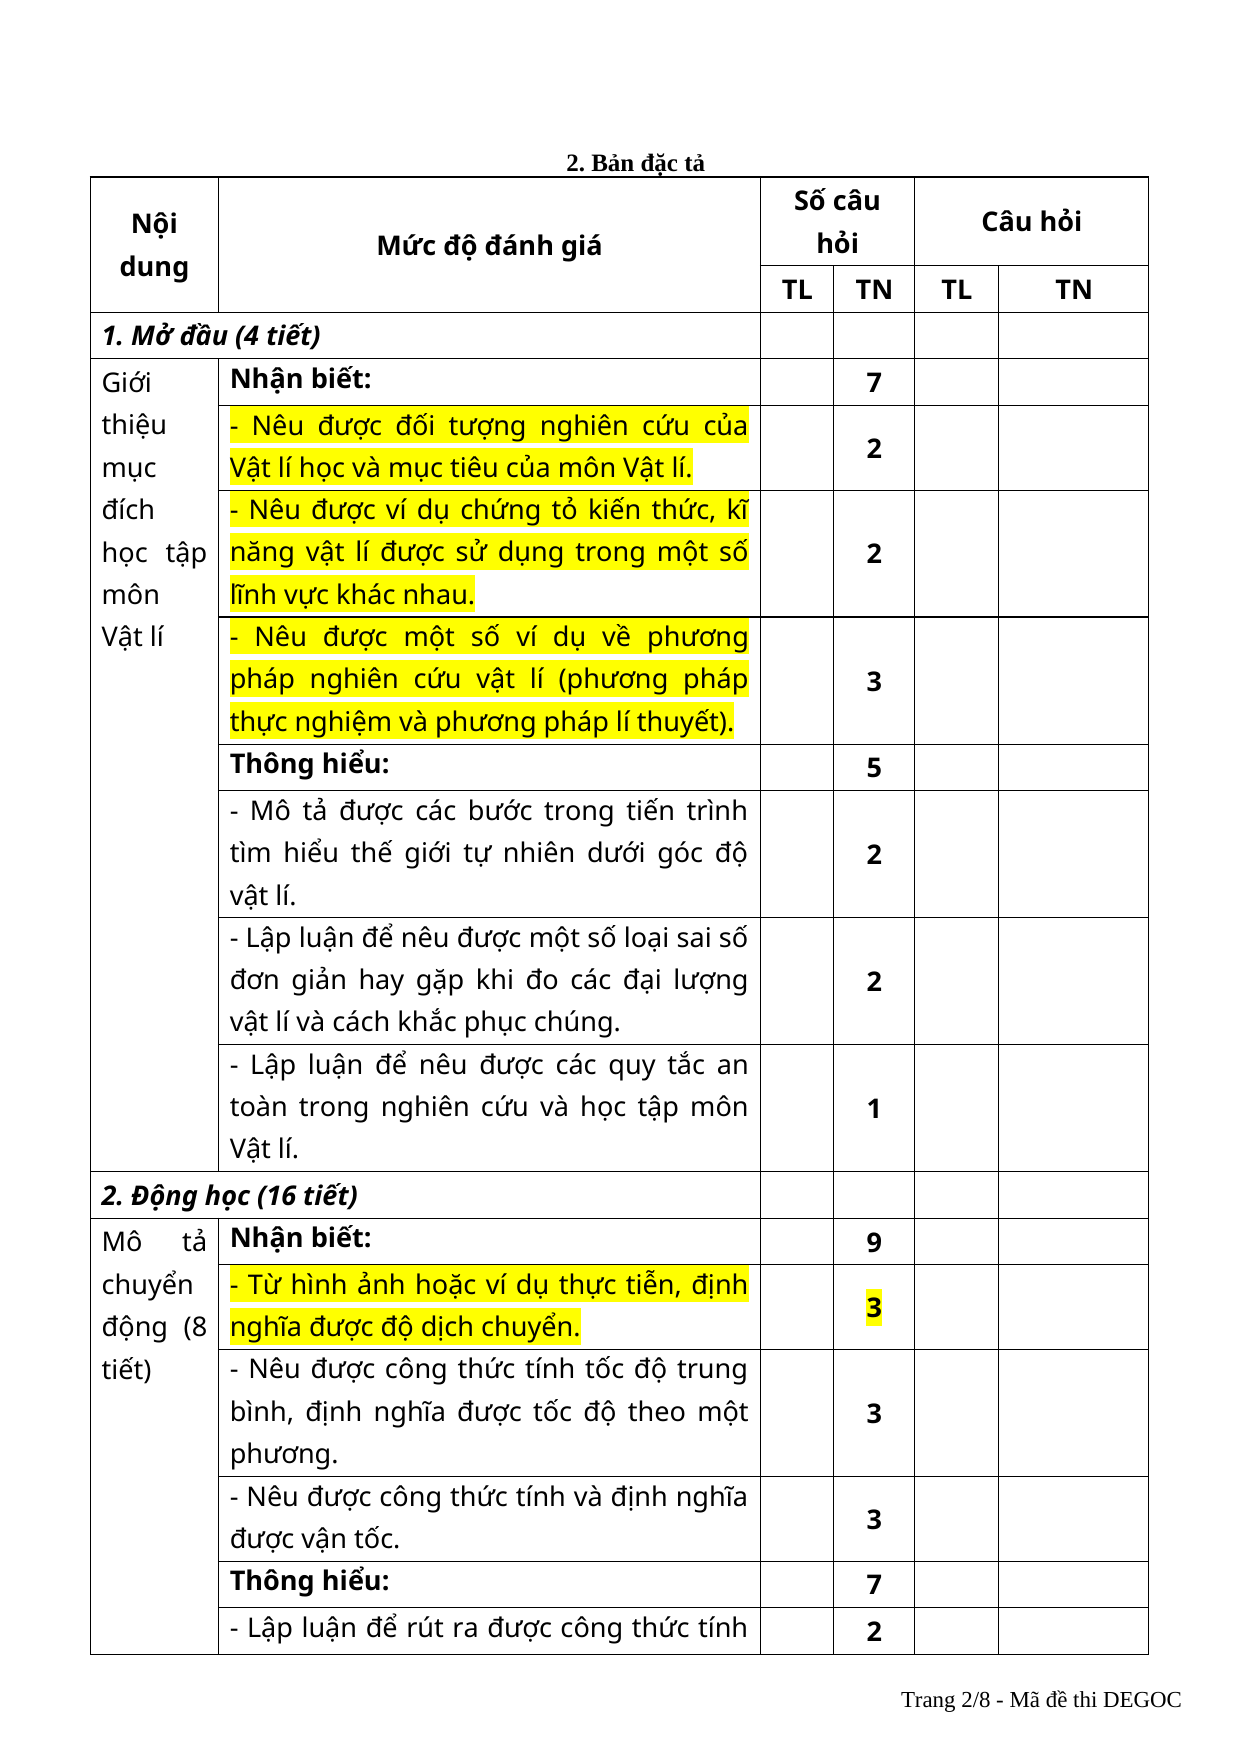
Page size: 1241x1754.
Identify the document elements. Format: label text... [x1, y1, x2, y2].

table_header Mức độ đánh giá [219, 178, 760, 312]
table_cell 9 [834, 1219, 914, 1264]
table_cell [834, 313, 914, 358]
table_cell [761, 359, 833, 405]
table_cell TN [834, 266, 914, 312]
table_cell 2 [834, 791, 914, 917]
table_cell 3 [834, 1477, 914, 1561]
table_cell [999, 1477, 1148, 1561]
table_cell [999, 918, 1148, 1044]
table_cell [915, 1045, 998, 1171]
table_cell [761, 313, 833, 358]
table_cell 1 [834, 1045, 914, 1171]
table_cell [915, 1477, 998, 1561]
table_cell [761, 1219, 833, 1264]
table_cell [999, 791, 1148, 917]
table_cell [915, 1265, 998, 1349]
table_cell Thông hiểu: [219, 1562, 760, 1607]
table_cell [999, 491, 1148, 616]
table_cell [915, 618, 998, 743]
table_cell TN [999, 266, 1148, 312]
table_cell [999, 1350, 1148, 1476]
table_cell [834, 1172, 914, 1218]
table_cell [999, 618, 1148, 743]
table_cell [761, 618, 833, 743]
table_cell 5 [834, 745, 914, 790]
table_cell Nhận biết: [219, 359, 760, 405]
table_cell 1. Mở đầu (4 tiết) [91, 313, 760, 358]
table_cell [915, 1562, 998, 1607]
table_cell [999, 1265, 1148, 1349]
table_cell [999, 406, 1148, 489]
table_header Câu hỏi [915, 178, 1148, 265]
table_cell [999, 313, 1148, 358]
table_cell [761, 918, 833, 1044]
table_cell [915, 791, 998, 917]
table_cell 7 [834, 359, 914, 405]
table_cell [761, 1477, 833, 1561]
table_cell [999, 1219, 1148, 1264]
table_cell [915, 1608, 998, 1654]
table_cell [761, 791, 833, 917]
table_cell - Nêu được ví dụ chứng tỏ kiến thức, kĩ năng vật lí được sử dụng trong một số lĩnh vực khác nhau. [219, 491, 760, 616]
table_cell - Nêu được công thức tính và định nghĩa được vận tốc. [219, 1477, 760, 1561]
table_cell [915, 359, 998, 405]
table_cell [761, 745, 833, 790]
table_cell 2 [834, 406, 914, 489]
table_cell [761, 1172, 833, 1218]
table_cell Mô tả chuyển động (8 tiết) [91, 1219, 218, 1654]
table_cell [761, 1265, 833, 1349]
table_cell - Mô tả được các bước trong tiến trình tìm hiểu thế giới tự nhiên dưới góc độ vật lí. [219, 791, 760, 917]
table_cell 3 [834, 1265, 914, 1349]
table_cell Thông hiểu: [219, 745, 760, 790]
table_cell 2 [834, 1608, 914, 1654]
table_cell [915, 1350, 998, 1476]
table_cell [761, 1045, 833, 1171]
table_cell [999, 1562, 1148, 1607]
table_cell Giới thiệu mục đích học tập môn Vật lí [91, 359, 218, 1171]
table_cell [915, 313, 998, 358]
table_cell [915, 1219, 998, 1264]
table_cell 3 [834, 1350, 914, 1476]
table_cell - Nêu được công thức tính tốc độ trung bình, định nghĩa được tốc độ theo một phương. [219, 1350, 760, 1476]
table_cell [999, 359, 1148, 405]
table_header Số câu hỏi [761, 178, 914, 265]
table_header Nội dung [91, 178, 218, 312]
table_cell TL [761, 266, 833, 312]
table_cell 7 [834, 1562, 914, 1607]
table_cell 2 [834, 918, 914, 1044]
table_cell - Lập luận để nêu được các quy tắc an toàn trong nghiên cứu và học tập môn Vật lí. [219, 1045, 760, 1171]
table_cell [999, 1172, 1148, 1218]
table_cell [915, 1172, 998, 1218]
table_cell [761, 1608, 833, 1654]
table_cell 2. Động học (16 tiết) [91, 1172, 760, 1218]
table_cell [761, 491, 833, 616]
table_cell TL [915, 266, 998, 312]
table_cell [761, 1562, 833, 1607]
table_cell 2 [834, 491, 914, 616]
table_cell [761, 1350, 833, 1476]
table_cell [999, 745, 1148, 790]
table_cell [761, 406, 833, 489]
table_cell [999, 1045, 1148, 1171]
subtitle 2. Bản đặc tả [89, 148, 1181, 176]
table_cell [915, 491, 998, 616]
table_cell - Từ hình ảnh hoặc ví dụ thực tiễn, định nghĩa được độ dịch chuyển. [219, 1265, 760, 1349]
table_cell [219, 1608, 760, 1654]
table_cell - Lập luận để nêu được một số loại sai số đơn giản hay gặp khi đo các đại lượng vật lí và cách khắc phục chúng. [219, 918, 760, 1044]
table_cell [915, 918, 998, 1044]
table_cell Nhận biết: [219, 1219, 760, 1264]
table_cell [915, 406, 998, 489]
table_cell [915, 745, 998, 790]
table_cell - Nêu được đối tượng nghiên cứu của Vật lí học và mục tiêu của môn Vật lí. [219, 406, 760, 489]
table_cell 3 [834, 618, 914, 743]
table_cell - Nêu được một số ví dụ về phương pháp nghiên cứu vật lí (phương pháp thực nghiệm và phương pháp lí thuyết). [219, 618, 760, 743]
table_cell [999, 1608, 1148, 1654]
